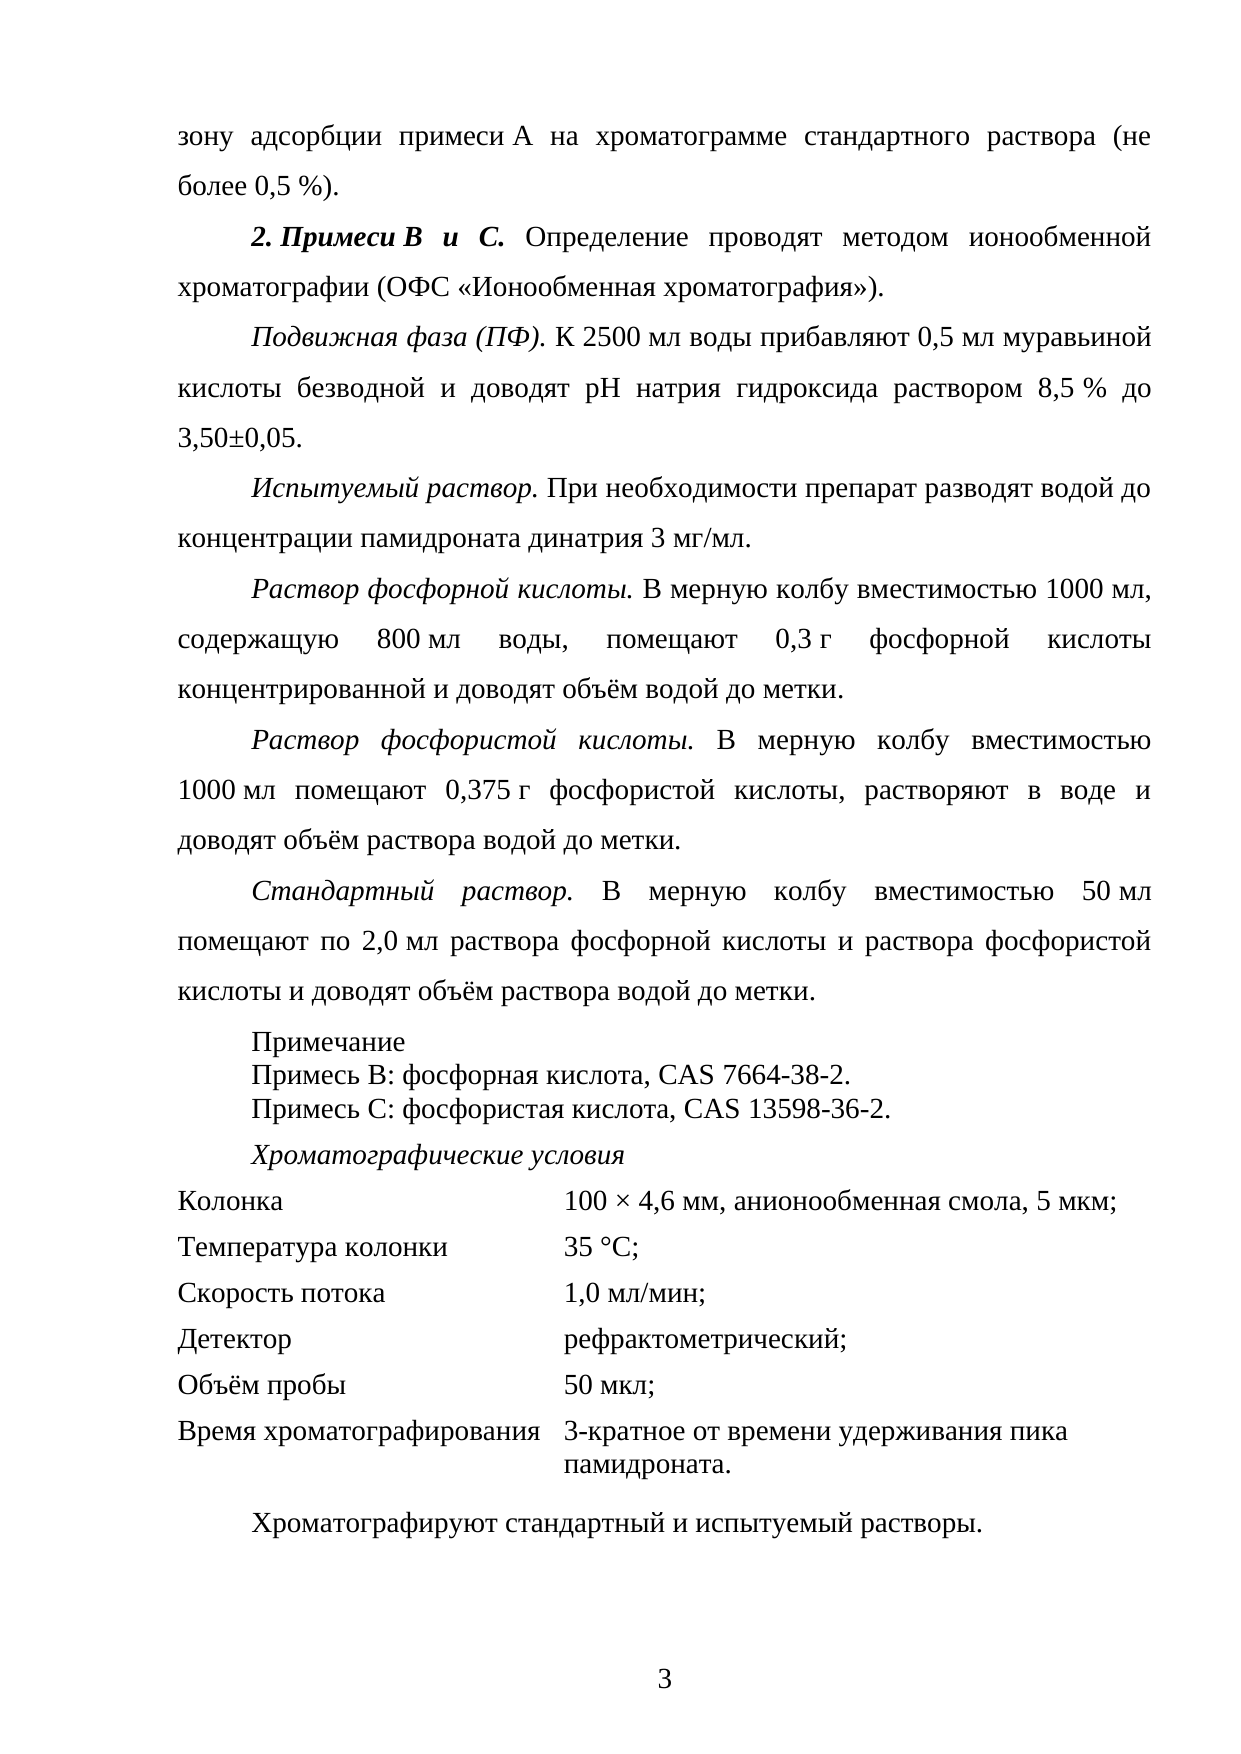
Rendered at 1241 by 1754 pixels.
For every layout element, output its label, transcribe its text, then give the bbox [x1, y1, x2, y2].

text Испытуемый раствор. При необходимости препарат разводят водой до концентрации памидроната динатрия 3 мг/мл. [177, 470, 1152, 554]
table_cell 3-кратное от времени удерживания пика памидроната. [552, 1413, 1140, 1493]
text Хроматографируют стандартный и испытуемый растворы. [177, 1505, 1152, 1539]
table_cell Время хроматографирования [166, 1413, 552, 1493]
table_cell Температура колонки [166, 1229, 552, 1275]
table_cell 50 мкл; [552, 1367, 1140, 1413]
table_header Колонка [166, 1183, 552, 1229]
table_cell Скорость потока [166, 1275, 552, 1321]
table_cell рефрактометрический; [552, 1321, 1140, 1367]
text Примесь C: фосфористая кислота, CAS 13598-36-2. [177, 1091, 1152, 1124]
text Примечание [177, 1024, 1152, 1057]
text Раствор фосфористой кислоты. В мерную колбу вместимостью 1000 мл помещают 0,375 г фосфористой кислоты, растворяют в воде и доводят объём раствора водой до метки. [177, 722, 1152, 856]
text Хроматографические условия [177, 1137, 1152, 1170]
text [177, 118, 1152, 202]
text Раствор фосфорной кислоты. В мерную колбу вместимостью 1000 мл, содержащую 800 мл воды, помещают 0,3 г фосфорной кислоты концентрированной и доводят объём водой до метки. [177, 571, 1152, 705]
text Стандартный раствор. В мерную колбу вместимостью 50 мл помещают по 2,0 мл раствора фосфорной кислоты и раствора фосфористой кислоты и доводят объём раствора водой до метки. [177, 873, 1152, 1007]
text 2. Примеси B и C. Определение проводят методом ионообменной хроматографии (ОФС «Ионообменная хроматография»). [177, 219, 1152, 303]
text Подвижная фаза (ПФ). К 2500 мл воды прибавляют 0,5 мл муравьиной кислоты безводной и доводят рН натрия гидроксида раствором 8,5 % до 3,50±0,05. [177, 319, 1152, 453]
text Примесь B: фосфорная кислота, CAS 7664-38-2. [177, 1057, 1152, 1091]
table_cell 1,0 мл/мин; [552, 1275, 1140, 1321]
table_cell Детектор [166, 1321, 552, 1367]
table_cell 35 °C; [552, 1229, 1140, 1275]
table_cell Объём пробы [166, 1367, 552, 1413]
table_header 100 × 4,6 мм, анионообменная смола, 5 мкм; [552, 1183, 1140, 1229]
